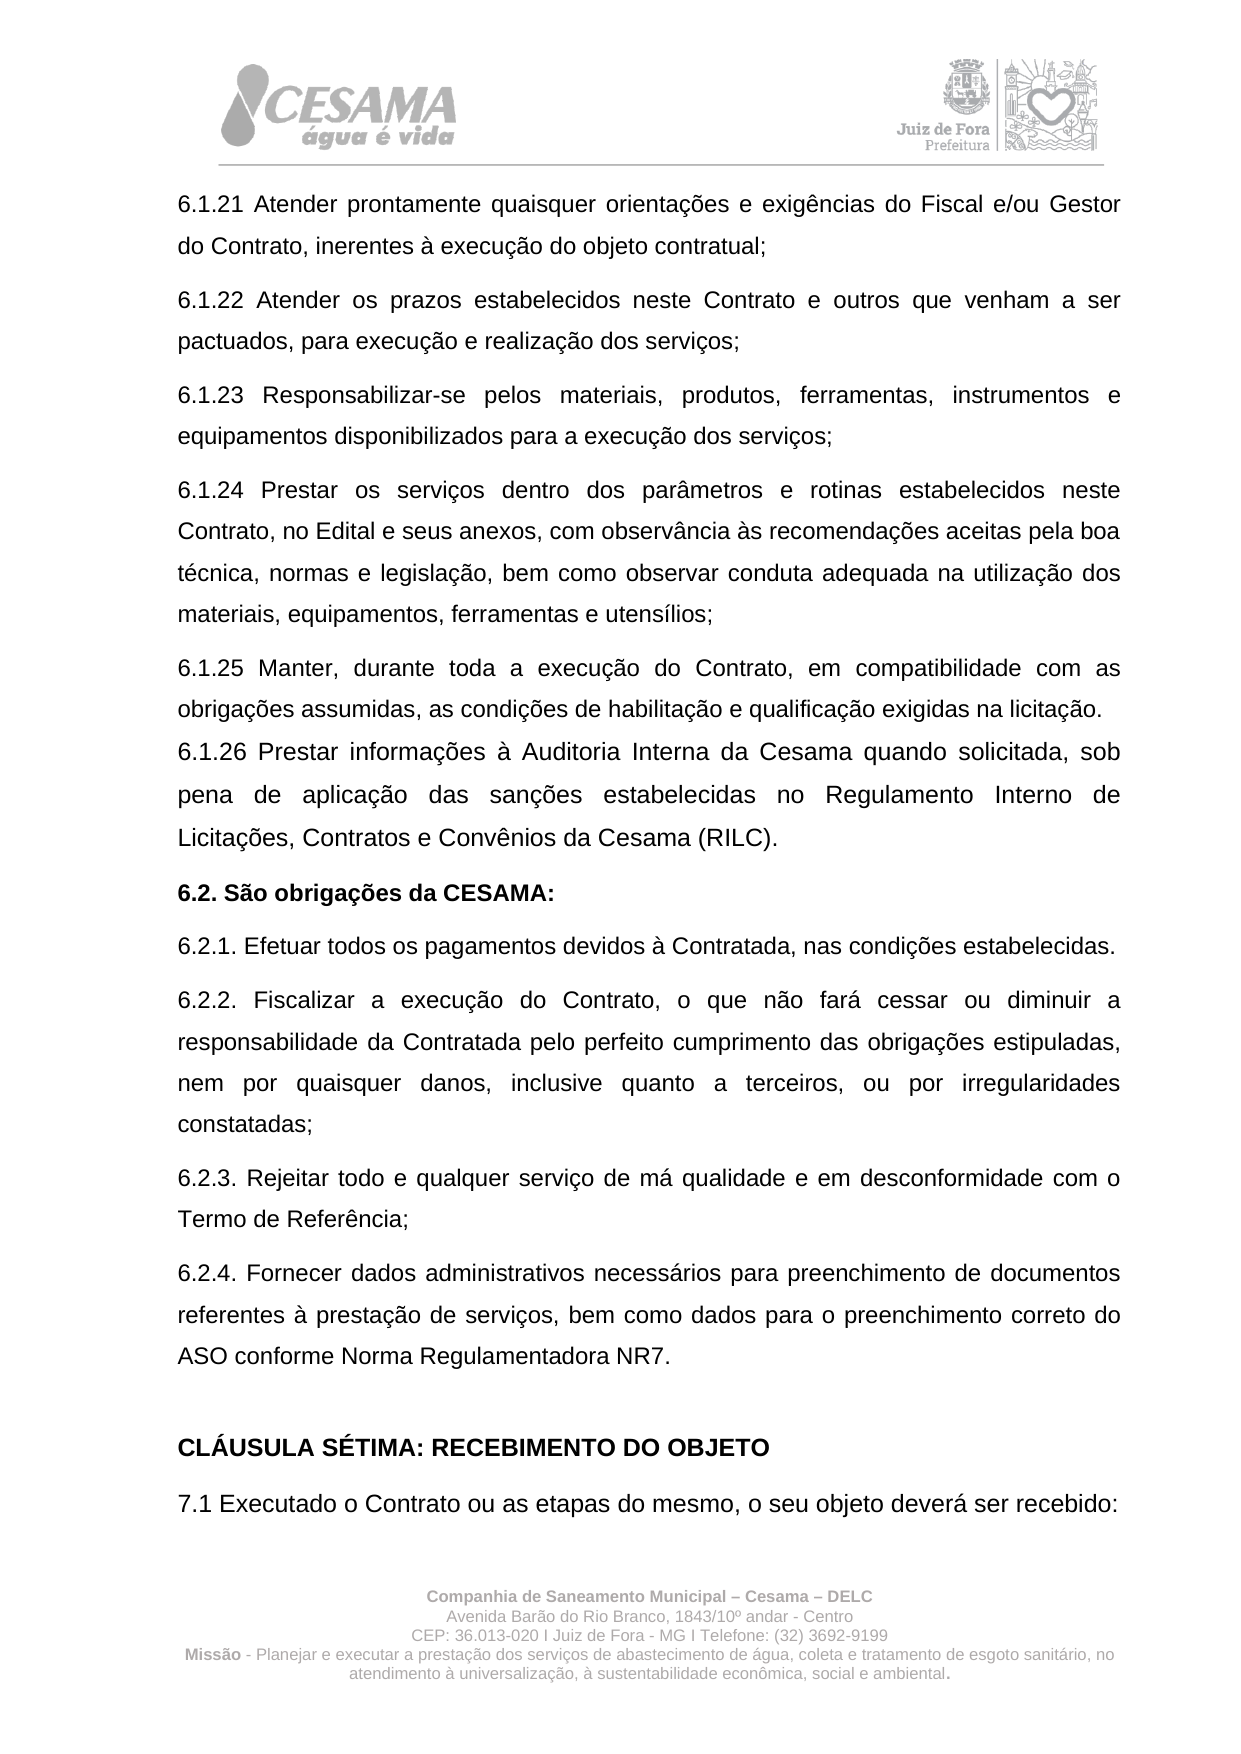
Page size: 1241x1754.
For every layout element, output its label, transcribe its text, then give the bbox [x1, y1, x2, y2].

text 6.2.1. Efetuar todos os pagamentos devidos à Contratada, nas condições estabelecidas. [177, 932, 1122, 960]
subtitle 6.2. São obrigações da CESAMA: [177, 878, 1122, 906]
text 6.2.4. Fornecer dados administrativos necessários para preenchimento de documentos referentes à prestação de serviços, bem como dados para o preenchimento correto do ASO conforme Norma Regulamentadora NR7. [177, 1259, 1122, 1369]
text 7.1 Executado o Contrato ou as etapas do mesmo, o seu objeto deverá ser recebido: [177, 1489, 1122, 1518]
text 6.1.21 Atender prontamente quaisquer orientações e exigências do Fiscal e/ou Gestor do Contrato, inerentes à execução do objeto contratual; [177, 190, 1122, 259]
text 6.1.26 Prestar informações à Auditoria Interna da Cesama quando solicitada, sob pena de aplicação das sanções estabelecidas no Regulamento Interno de Licitações, Contratos e Convênios da Cesama (RILC). [177, 737, 1122, 852]
text 6.2.3. Rejeitar todo e qualquer serviço de má qualidade e em desconformidade com o Termo de Referência; [177, 1164, 1122, 1233]
text 6.1.22 Atender os prazos estabelecidos neste Contrato e outros que venham a ser pactuados, para execução e realização dos serviços; [177, 286, 1122, 354]
text 6.1.23 Responsabilizar-se pelos materiais, produtos, ferramentas, instrumentos e equipamentos disponibilizados para a execução dos serviços; [177, 381, 1122, 450]
text 6.2.2. Fiscalizar a execução do Contrato, o que não fará cessar ou diminuir a responsabilidade da Contratada pelo perfeito cumprimento das obrigações estipuladas, nem por quaisquer danos, inclusive quanto a terceiros, ou por irregularidades constatadas; [177, 986, 1122, 1138]
text 6.1.25 Manter, durante toda a execução do Contrato, em compatibilidade com as obrigações assumidas, as condições de habilitação e qualificação exigidas na licitação. [177, 654, 1122, 723]
text CLÁUSULA SÉTIMA: RECEBIMENTO DO OBJETO [177, 1433, 1122, 1462]
text 6.1.24 Prestar os serviços dentro dos parâmetros e rotinas estabelecidos neste Contrato, no Edital e seus anexos, com observância às recomendações aceitas pela boa técnica, normas e legislação, bem como observar conduta adequada na utilização dos materiais, equipamentos, ferramentas e utensílios; [177, 476, 1122, 628]
picture [218, 59, 1105, 166]
